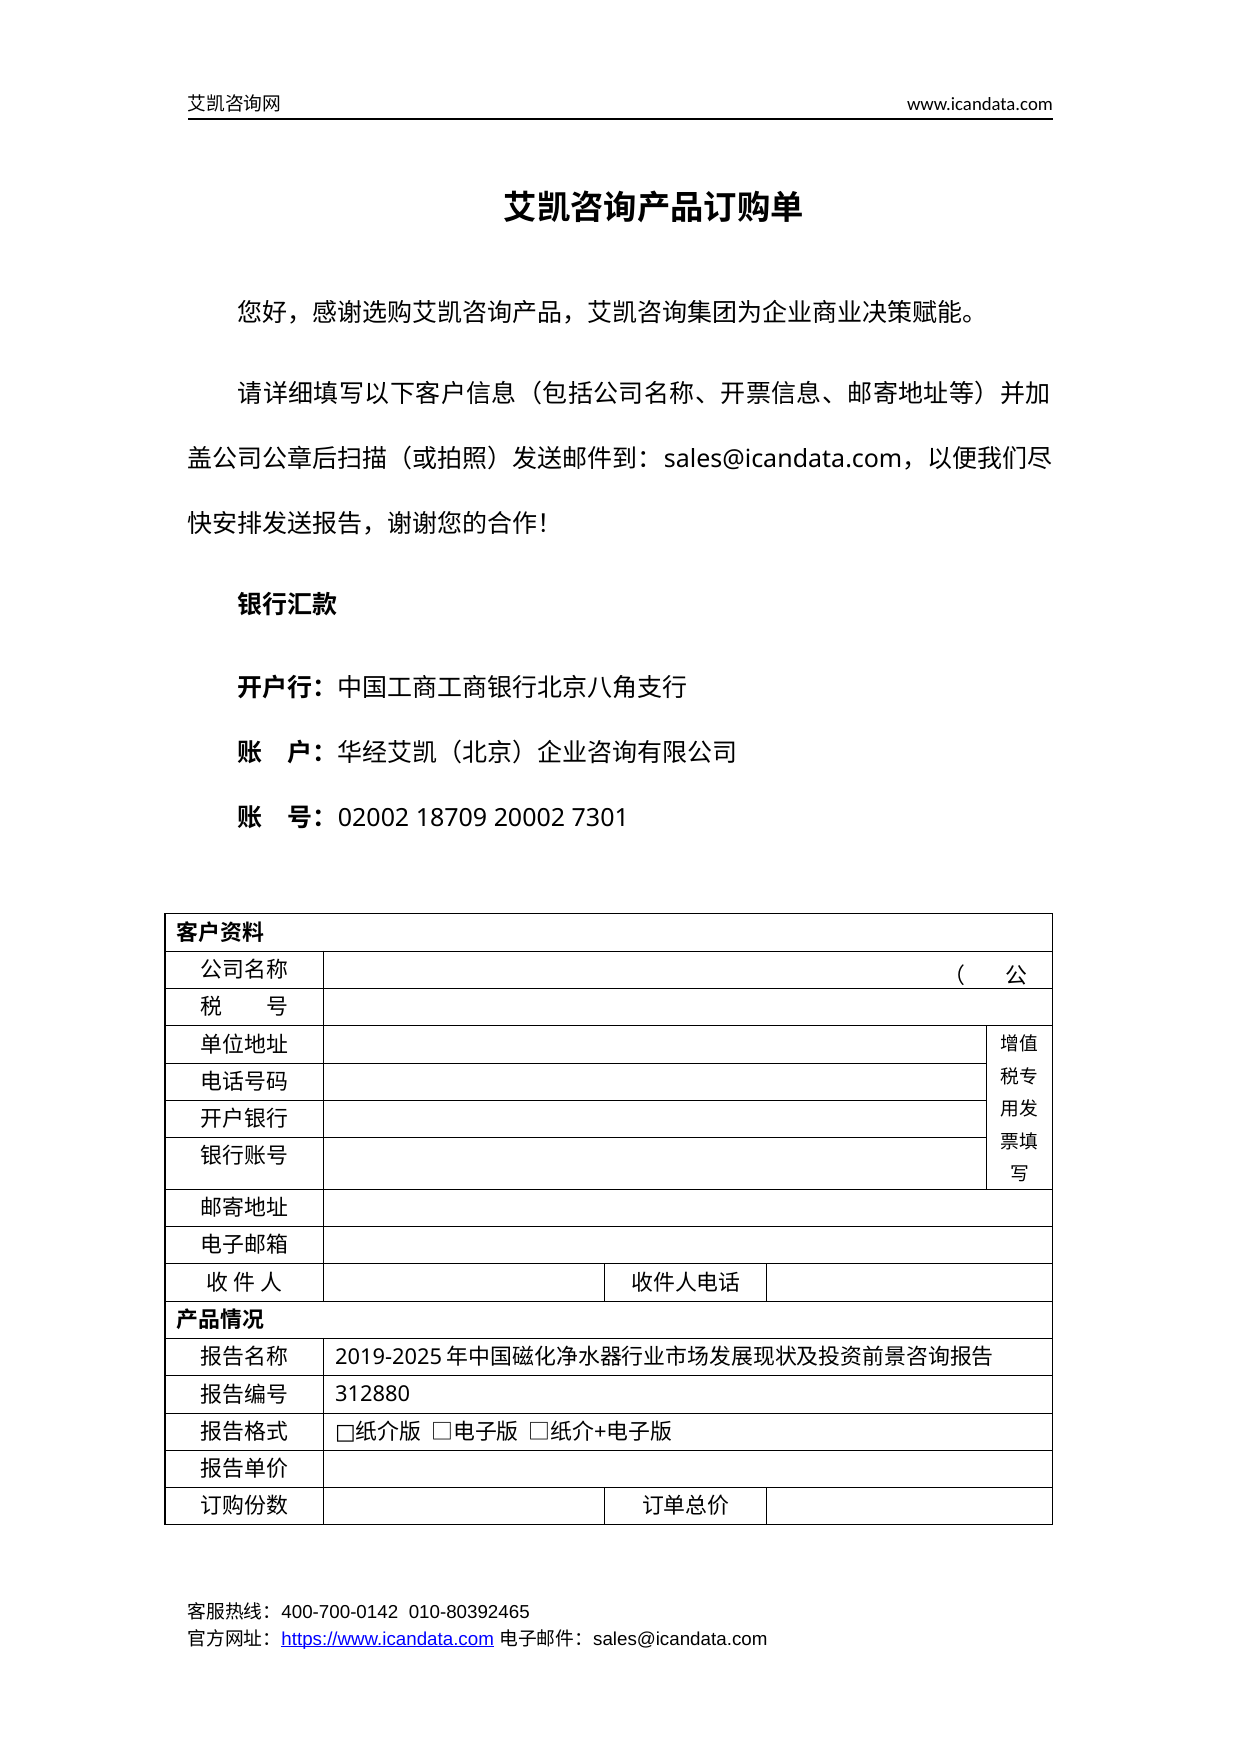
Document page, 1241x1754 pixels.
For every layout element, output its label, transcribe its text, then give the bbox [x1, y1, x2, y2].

text 账 户：华经艾凯（北京）企业咨询有限公司 [187, 718, 1053, 783]
table_cell □纸介版 □电子版 □纸介+电子版 [324, 1414, 1052, 1450]
table_cell 收 件 人 [166, 1264, 323, 1301]
table_cell 报告编号 [166, 1376, 323, 1412]
table_cell 报告格式 [166, 1414, 323, 1450]
table_cell [324, 989, 1052, 1025]
text 账 号：02002 18709 20002 7301 [187, 783, 1053, 848]
text 开户行：中国工商工商银行北京八角支行 [187, 653, 1053, 718]
table_cell [324, 1488, 604, 1524]
table_cell [324, 1064, 986, 1100]
table_cell [767, 1264, 1052, 1301]
table_cell 产品情况 [166, 1302, 1052, 1338]
table_cell 公司名称 [166, 952, 323, 988]
table_cell 2019-2025年中国磁化净水器行业市场发展现状及投资前景咨询报告 [324, 1339, 1052, 1375]
table_cell [324, 1138, 986, 1189]
table_cell 收件人电话 [605, 1264, 766, 1301]
table_cell 税 号 [166, 989, 323, 1025]
table_cell 电子邮箱 [166, 1227, 323, 1263]
table_cell 312880 [324, 1376, 1052, 1412]
table_cell 报告单价 [166, 1451, 323, 1487]
table_cell 邮寄地址 [166, 1190, 323, 1226]
table_cell 增值税专用发票填写 [987, 1026, 1052, 1189]
table_cell [324, 1190, 1052, 1226]
table_cell 订单总价 [605, 1488, 766, 1524]
table_cell [324, 1101, 986, 1137]
text 请详细填写以下客户信息（包括公司名称、开票信息、邮寄地址等）并加盖公司公章后扫描（或拍照）发送邮件到：sales@icandata.com，以便我们尽快安排发送报告，谢谢您的合作！ [187, 359, 1053, 554]
table_cell [324, 1264, 604, 1301]
table_cell [324, 1227, 1052, 1263]
table_cell [324, 1026, 986, 1062]
table_header 客户资料 [166, 914, 1052, 951]
table_cell 订购份数 [166, 1488, 323, 1524]
table_cell 单位地址 [166, 1026, 323, 1062]
text 您好，感谢选购艾凯咨询产品，艾凯咨询集团为企业商业决策赋能。 [187, 278, 1053, 343]
table_cell [767, 1488, 1052, 1524]
table_cell [324, 952, 1052, 988]
table_cell 银行账号 [166, 1138, 323, 1189]
table_cell 报告名称 [166, 1339, 323, 1375]
table_cell 电话号码 [166, 1064, 323, 1100]
text 银行汇款 [187, 570, 1053, 635]
table_cell [324, 1451, 1052, 1487]
text 艾凯咨询产品订购单 [187, 172, 1053, 237]
table_cell 开户银行 [166, 1101, 323, 1137]
